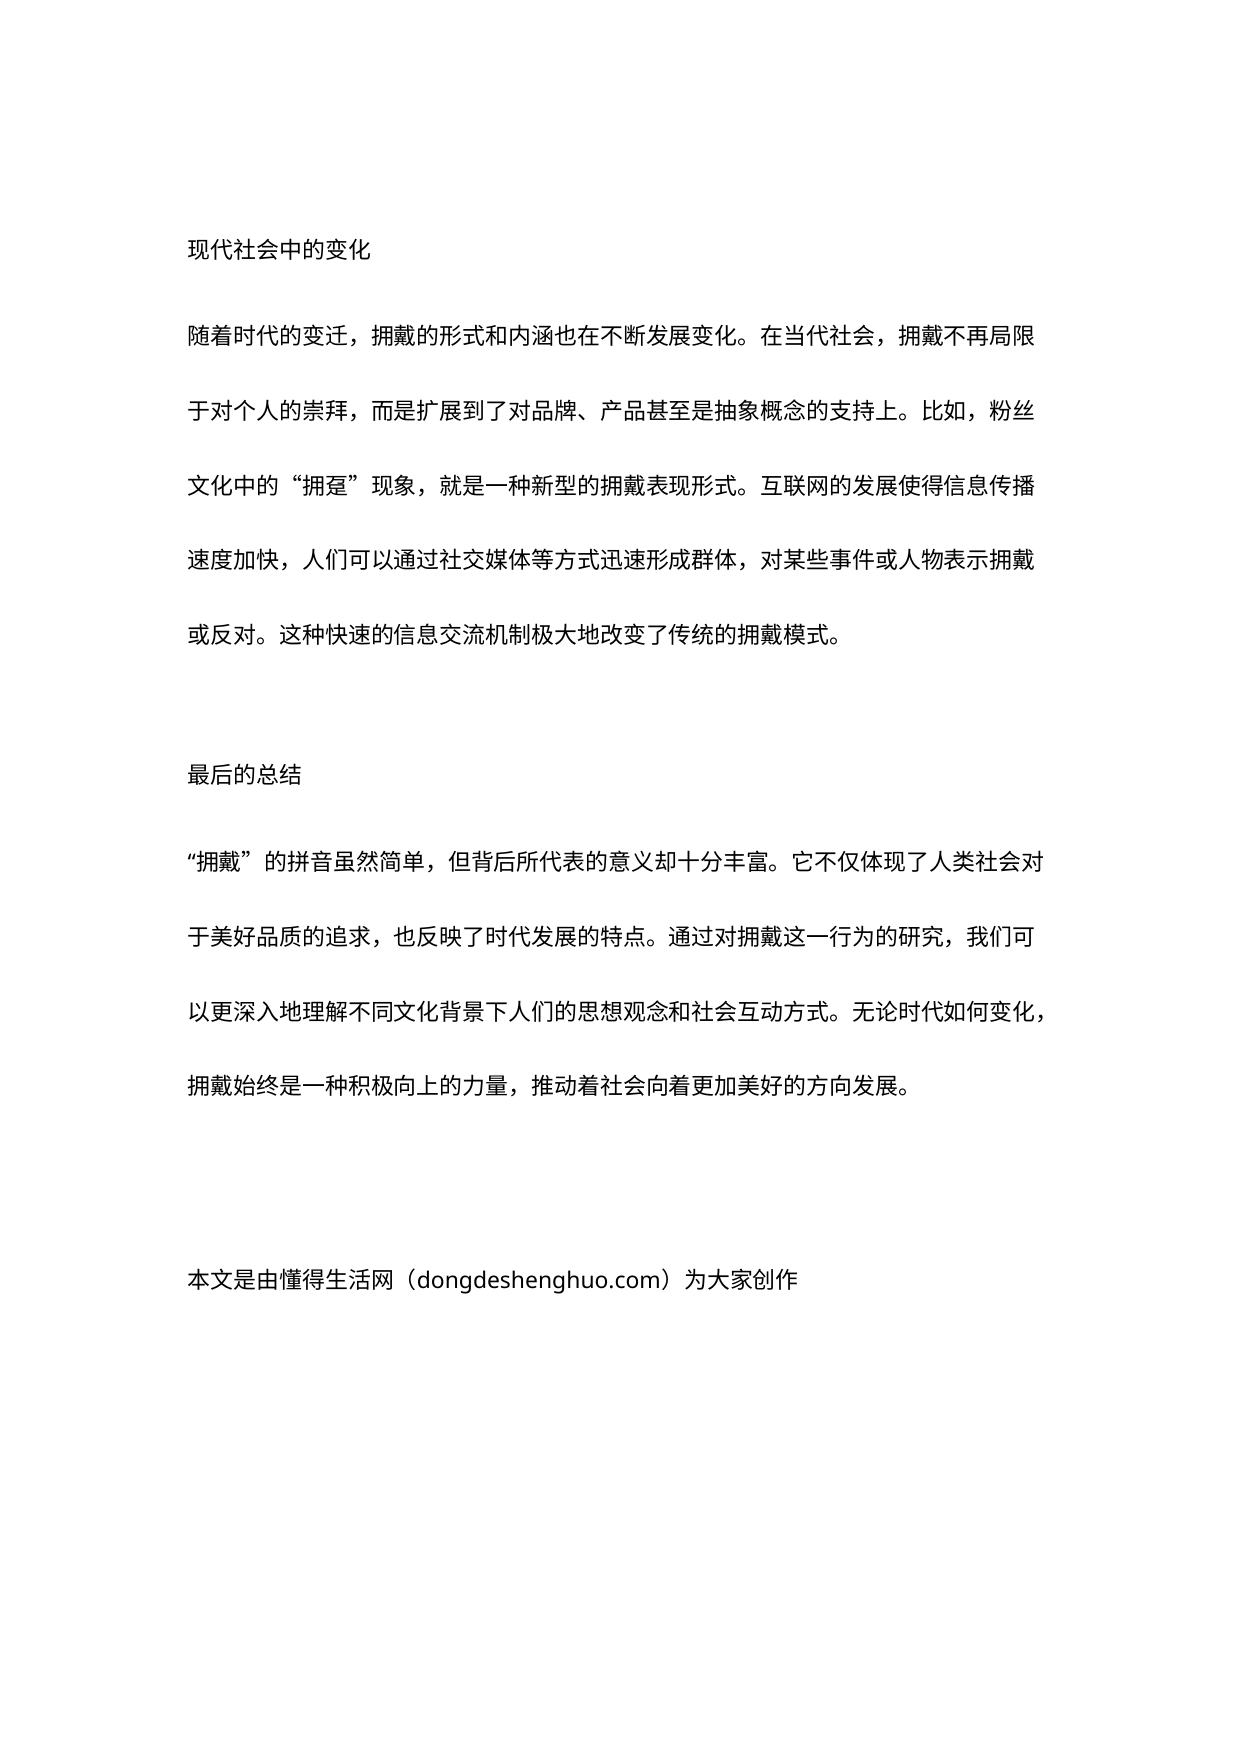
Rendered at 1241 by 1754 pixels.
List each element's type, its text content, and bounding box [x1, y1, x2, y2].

text 现代社会中的变化 [187, 216, 1053, 281]
text 随着时代的变迁，拥戴的形式和内涵也在不断发展变化。在当代社会，拥戴不再局限于对个人的崇拜，而是扩展到了对品牌、产品甚至是抽象概念的支持上。比如，粉丝文化中的“拥趸”现象，就是一种新型的拥戴表现形式。互联网的发展使得信息传播速度加快，人们可以通过社交媒体等方式迅速形成群体，对某些事件或人物表示拥戴或反对。这种快速的信息交流机制极大地改变了传统的拥戴模式。 [187, 302, 1053, 666]
text “拥戴”的拼音虽然简单，但背后所代表的意义却十分丰富。它不仅体现了人类社会对于美好品质的追求，也反映了时代发展的特点。通过对拥戴这一行为的研究，我们可以更深入地理解不同文化背景下人们的思想观念和社会互动方式。无论时代如何变化，拥戴始终是一种积极向上的力量，推动着社会向着更加美好的方向发展。 [187, 828, 1053, 1117]
text 最后的总结 [187, 742, 1053, 807]
text 本文是由懂得生活网（dongdeshenghuo.com）为大家创作 [187, 1246, 1053, 1311]
